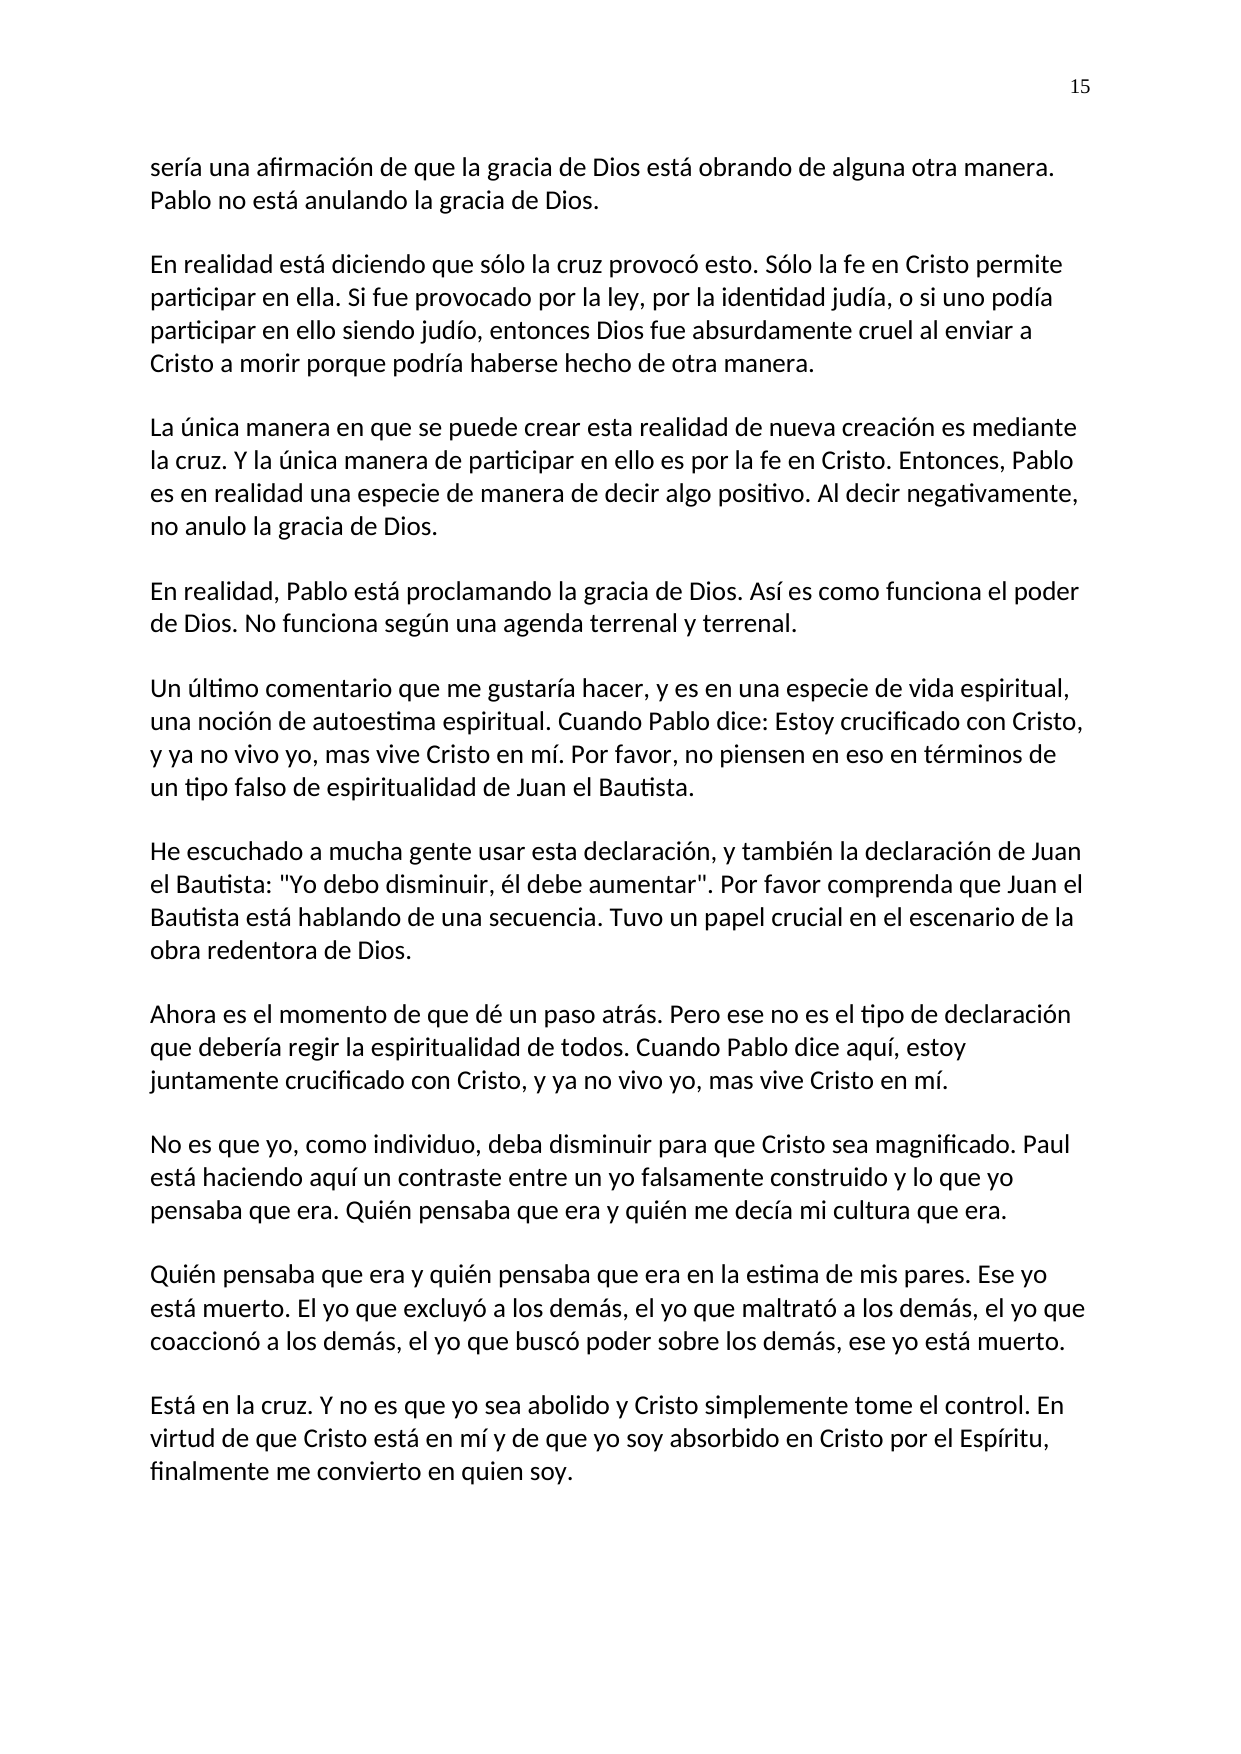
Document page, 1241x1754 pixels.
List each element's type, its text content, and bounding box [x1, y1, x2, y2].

text Está en la cruz. Y no es que yo sea abolido y Cristo simplemente tome el control. En virtud de que Cristo está en mí y de que yo soy absorbido en Cristo por el Espíritu, finalmente me convierto en quien soy. [150, 1388, 1090, 1487]
text Un último comentario que me gustaría hacer, y es en una especie de vida espiritual, una noción de autoestima espiritual. Cuando Pablo dice: Estoy crucificado con Cristo, y ya no vivo yo, mas vive Cristo en mí. Por favor, no piensen en eso en términos de un tipo falso de espiritualidad de Juan el Bautista. [150, 671, 1090, 803]
text La única manera en que se puede crear esta realidad de nueva creación es mediante la cruz. Y la única manera de participar en ello es por la fe en Cristo. Entonces, Pablo es en realidad una especie de manera de decir algo positivo. Al decir negativamente, no anulo la gracia de Dios. [150, 410, 1090, 542]
text He escuchado a mucha gente usar esta declaración, y también la declaración de Juan el Bautista: "Yo debo disminuir, él debe aumentar". Por favor comprenda que Juan el Bautista está hablando de una secuencia. Tuvo un papel crucial en el escenario de la obra redentora de Dios. [150, 834, 1090, 966]
text No es que yo, como individuo, deba disminuir para que Cristo sea magnificado. Paul está haciendo aquí un contraste entre un yo falsamente construido y lo que yo pensaba que era. Quién pensaba que era y quién me decía mi cultura que era. [150, 1127, 1090, 1227]
text En realidad está diciendo que sólo la cruz provocó esto. Sólo la fe en Cristo permite participar en ella. Si fue provocado por la ley, por la identidad judía, o si uno podía participar en ello siendo judío, entonces Dios fue absurdamente cruel al enviar a Cristo a morir porque podría haberse hecho de otra manera. [150, 247, 1090, 379]
text En realidad, Pablo está proclamando la gracia de Dios. Así es como funciona el poder de Dios. No funciona según una agenda terrenal y terrenal. [150, 574, 1090, 640]
text Quién pensaba que era y quién pensaba que era en la estima de mis pares. Ese yo está muerto. El yo que excluyó a los demás, el yo que maltrató a los demás, el yo que coaccionó a los demás, el yo que buscó poder sobre los demás, ese yo está muerto. [150, 1258, 1090, 1357]
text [150, 150, 1090, 216]
text Ahora es el momento de que dé un paso atrás. Pero ese no es el tipo de declaración que debería regir la espiritualidad de todos. Cuando Pablo dice aquí, estoy juntamente crucificado con Cristo, y ya no vivo yo, mas vive Cristo en mí. [150, 997, 1090, 1096]
